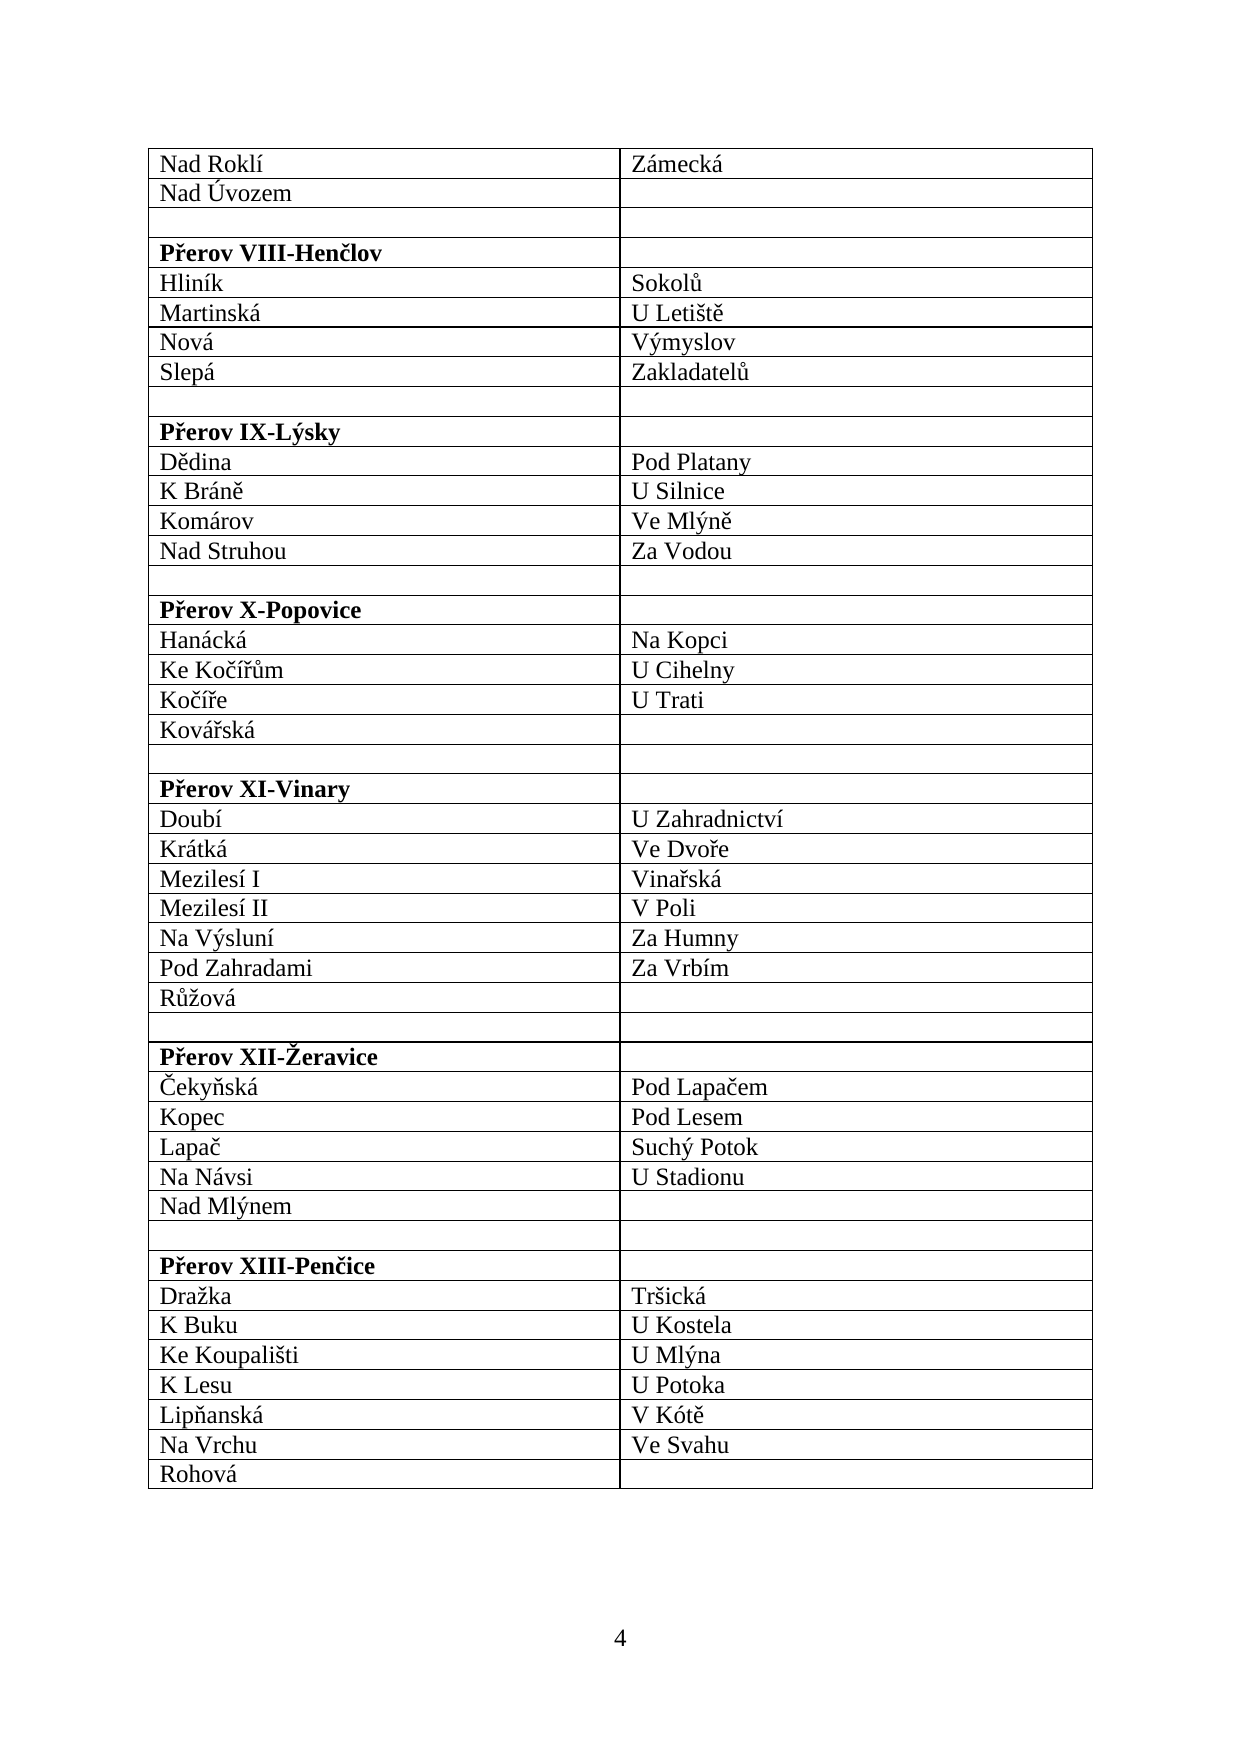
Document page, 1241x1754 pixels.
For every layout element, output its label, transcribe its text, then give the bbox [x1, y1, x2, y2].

table_cell Přerov VIII-Henčlov [149, 238, 619, 267]
table_cell Nová [149, 328, 619, 356]
table_cell Na Vrchu [149, 1430, 619, 1458]
table_cell Přerov XI-Vinary [149, 774, 619, 803]
table_cell [149, 1221, 619, 1250]
table_cell Za Vodou [621, 536, 1092, 565]
table_cell Čekyňská [149, 1072, 619, 1101]
table_cell U Zahradnictví [621, 804, 1092, 833]
table_cell [621, 596, 1092, 624]
table_cell Růžová [149, 983, 619, 1012]
table_cell K Bráně [149, 476, 619, 505]
table_cell Pod Lesem [621, 1102, 1092, 1131]
table_cell Pod Platany [621, 447, 1092, 475]
table_cell U Silnice [621, 476, 1092, 505]
table_cell Mezilesí I [149, 864, 619, 892]
table_cell [621, 1013, 1092, 1041]
table_cell Na Výsluní [149, 923, 619, 952]
table_cell Přerov XII-Žeravice [149, 1043, 619, 1071]
table_cell [621, 1460, 1092, 1488]
table_cell [621, 566, 1092, 594]
table_cell U Letiště [621, 298, 1092, 326]
table_cell Zámecká [621, 149, 1092, 177]
table_cell Za Vrbím [621, 953, 1092, 982]
table_cell V Kótě [621, 1400, 1092, 1429]
table_cell Nad Úvozem [149, 179, 619, 207]
table_cell Výmyslov [621, 328, 1092, 356]
table_cell Komárov [149, 506, 619, 535]
table_cell [149, 387, 619, 416]
table_cell Dědina [149, 447, 619, 475]
table_cell Hliník [149, 268, 619, 297]
table_cell U Stadionu [621, 1162, 1092, 1190]
table_cell [621, 417, 1092, 446]
table_cell Přerov XIII-Penčice [149, 1251, 619, 1280]
table_cell Dražka [149, 1281, 619, 1309]
table_cell Nad Struhou [149, 536, 619, 565]
table_cell [149, 1013, 619, 1041]
table_cell Přerov X-Popovice [149, 596, 619, 624]
table_cell Kočíře [149, 685, 619, 714]
table_cell Na Návsi [149, 1162, 619, 1190]
table_cell Ke Koupališti [149, 1340, 619, 1369]
table_cell K Buku [149, 1311, 619, 1339]
table_cell Ve Mlýně [621, 506, 1092, 535]
table_cell Ke Kočířům [149, 655, 619, 684]
table_cell Martinská [149, 298, 619, 326]
table_cell Kopec [149, 1102, 619, 1131]
table_cell [621, 179, 1092, 207]
table_cell Pod Lapačem [621, 1072, 1092, 1101]
table_cell K Lesu [149, 1370, 619, 1399]
table_cell [621, 238, 1092, 267]
table_cell [621, 1191, 1092, 1220]
table_cell Tršická [621, 1281, 1092, 1309]
table_cell Nad Mlýnem [149, 1191, 619, 1220]
table_cell Kovářská [149, 715, 619, 743]
table_cell U Kostela [621, 1311, 1092, 1339]
table_cell Za Humny [621, 923, 1092, 952]
table_cell U Trati [621, 685, 1092, 714]
table_cell Lipňanská [149, 1400, 619, 1429]
table_cell [621, 715, 1092, 743]
table_cell Slepá [149, 357, 619, 386]
table_cell [621, 208, 1092, 237]
table_cell Pod Zahradami [149, 953, 619, 982]
table_cell Ve Dvoře [621, 834, 1092, 863]
table_cell Ve Svahu [621, 1430, 1092, 1458]
table_cell [621, 745, 1092, 773]
table_cell Lapač [149, 1132, 619, 1161]
table_cell [149, 745, 619, 773]
table_cell Na Kopci [621, 625, 1092, 654]
table_cell [621, 1221, 1092, 1250]
table_cell Nad Roklí [149, 149, 619, 177]
table_cell U Potoka [621, 1370, 1092, 1399]
table_cell [621, 1251, 1092, 1280]
table_cell Zakladatelů [621, 357, 1092, 386]
table_cell [149, 208, 619, 237]
table_cell Suchý Potok [621, 1132, 1092, 1161]
table_cell Přerov IX-Lýsky [149, 417, 619, 446]
table_cell [149, 566, 619, 594]
table_cell [621, 983, 1092, 1012]
table_cell Rohová [149, 1460, 619, 1488]
table_cell Hanácká [149, 625, 619, 654]
table_cell Krátká [149, 834, 619, 863]
table_cell V Poli [621, 894, 1092, 922]
table_cell [621, 1043, 1092, 1071]
table_cell Mezilesí II [149, 894, 619, 922]
table_cell [621, 774, 1092, 803]
table_cell Vinařská [621, 864, 1092, 892]
table_cell Doubí [149, 804, 619, 833]
table_cell U Cihelny [621, 655, 1092, 684]
table_cell Sokolů [621, 268, 1092, 297]
table_cell U Mlýna [621, 1340, 1092, 1369]
table_cell [621, 387, 1092, 416]
